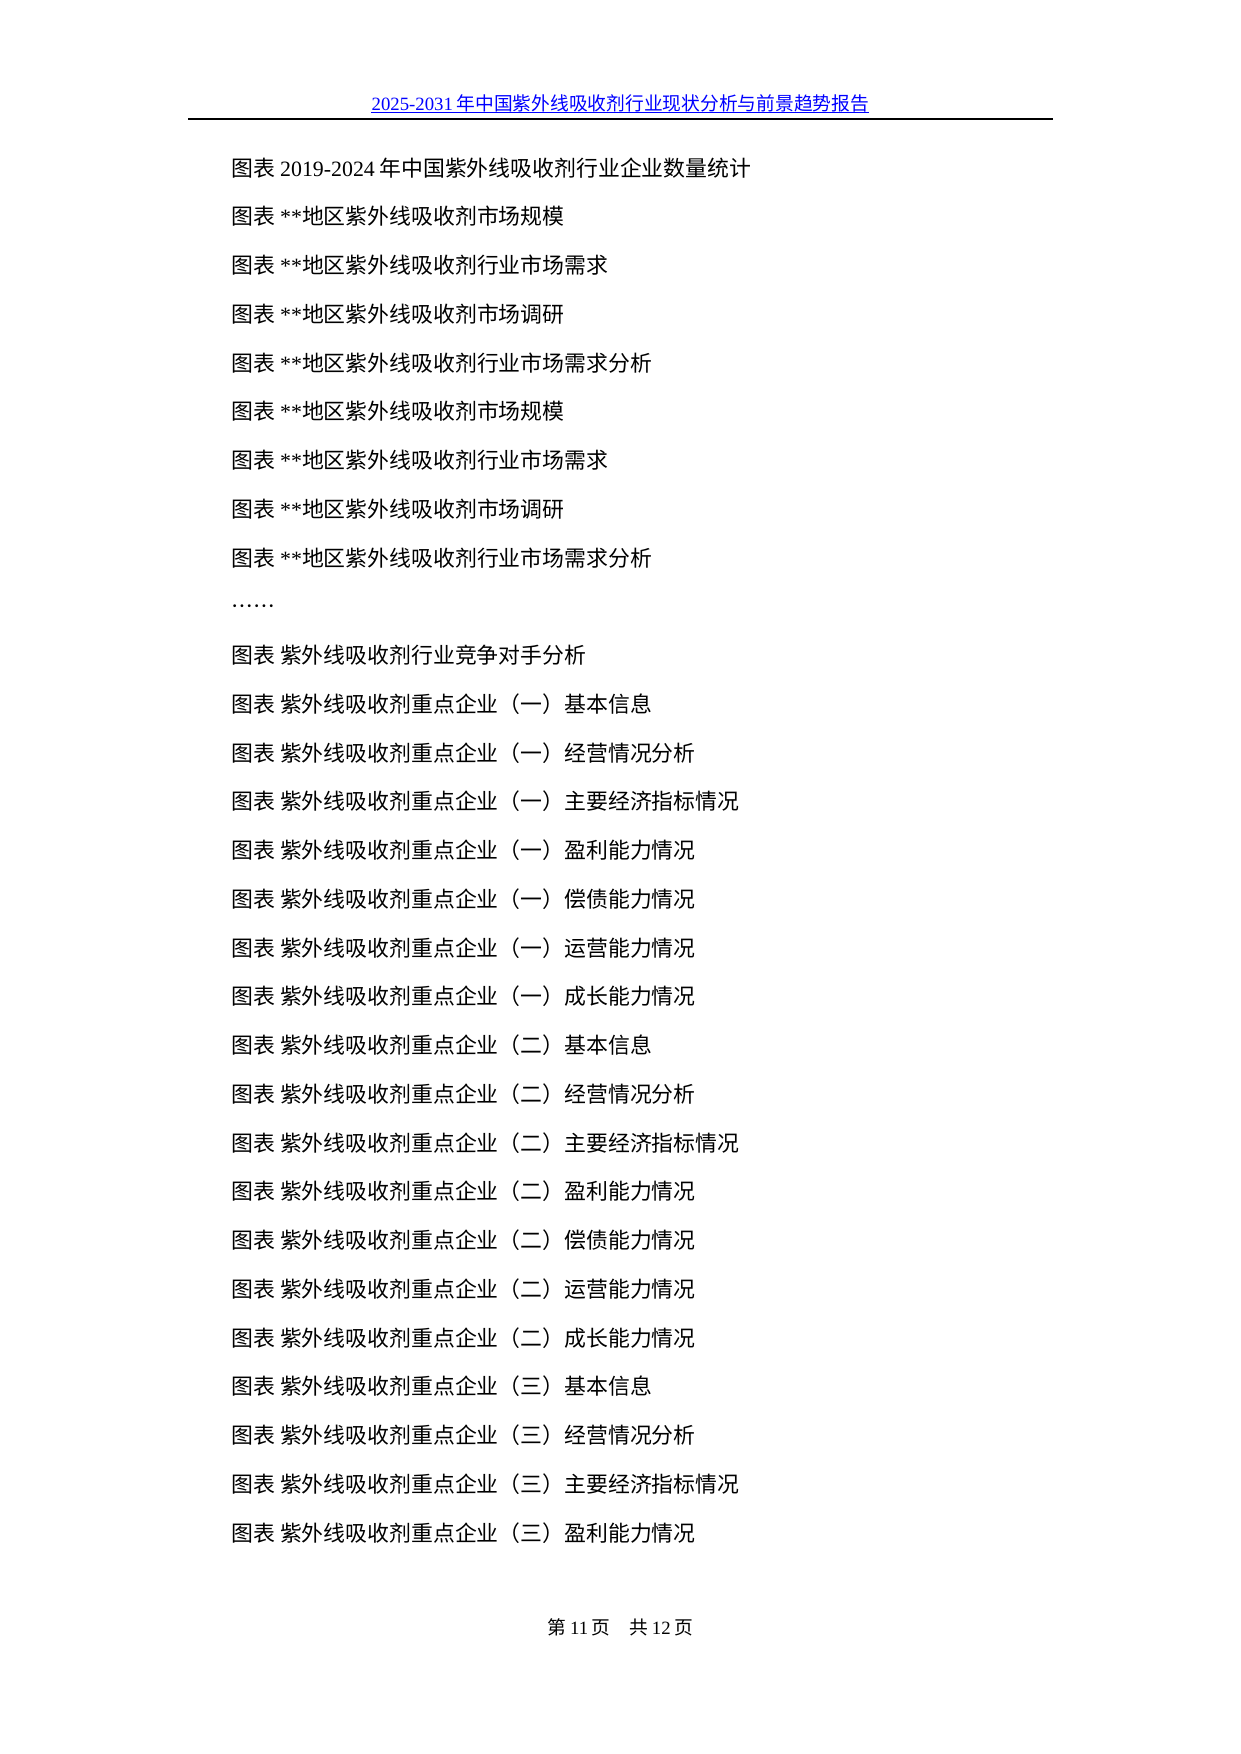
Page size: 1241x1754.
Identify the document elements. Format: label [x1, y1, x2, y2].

text [187, 150, 1053, 1548]
